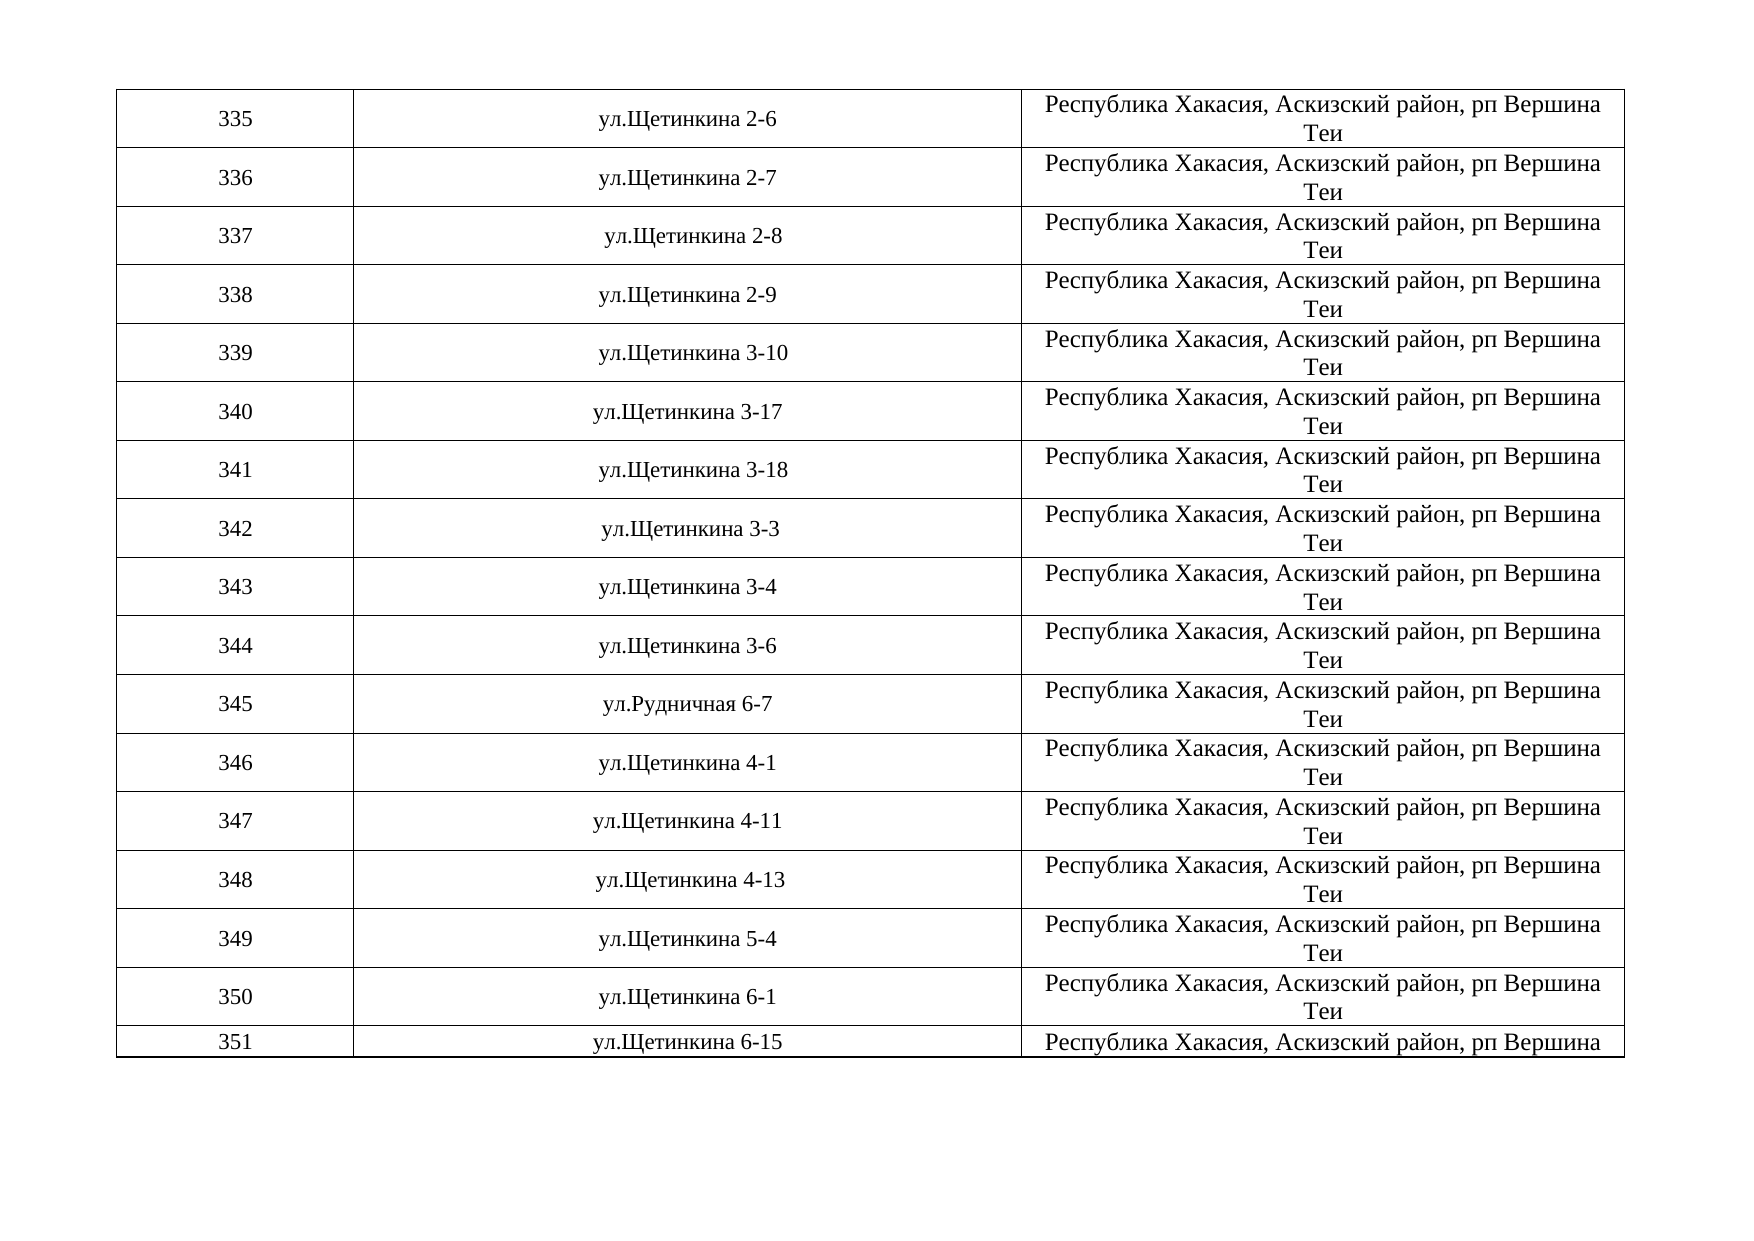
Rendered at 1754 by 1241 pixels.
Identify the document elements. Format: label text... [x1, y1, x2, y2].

table_cell Республика Хакасия, Аскизский район, рп Вершина Теи [1022, 382, 1624, 440]
table_cell ул.Щетинкина 6-1 [354, 968, 1021, 1025]
table_cell ул.Щетинкина 3-6 [354, 616, 1021, 674]
table_cell 342 [117, 499, 353, 557]
table_cell ул.Щетинкина 2-8 [354, 207, 1021, 264]
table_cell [1022, 207, 1624, 264]
table_cell 348 [117, 851, 353, 908]
table_cell ул.Щетинкина 6-15 [354, 1026, 1021, 1056]
table_cell 344 [117, 616, 353, 674]
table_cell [1022, 1026, 1624, 1056]
table_cell Республика Хакасия, Аскизский район, рп Вершина Теи [1022, 851, 1624, 908]
table_cell ул.Щетинкина 3-18 [354, 441, 1021, 498]
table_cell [1022, 90, 1624, 147]
table_cell Республика Хакасия, Аскизский район, рп Вершина Теи [1022, 441, 1624, 498]
table_cell 336 [117, 148, 353, 206]
table_cell ул.Щетинкина 3-17 [354, 382, 1021, 440]
table_cell 351 [117, 1026, 353, 1056]
table_cell 345 [117, 675, 353, 732]
table_cell 341 [117, 441, 353, 498]
table_cell Республика Хакасия, Аскизский район, рп Вершина Теи [1022, 558, 1624, 615]
table_cell ул.Щетинкина 5-4 [354, 909, 1021, 967]
table_cell Республика Хакасия, Аскизский район, рп Вершина Теи [1022, 499, 1624, 557]
table_cell 337 [117, 207, 353, 264]
table_cell ул.Рудничная 6-7 [354, 675, 1021, 732]
table_cell Республика Хакасия, Аскизский район, рп Вершина Теи [1022, 324, 1624, 381]
table_cell Республика Хакасия, Аскизский район, рп Вершина Теи [1022, 792, 1624, 849]
table_cell 350 [117, 968, 353, 1025]
table_cell ул.Щетинкина 2-9 [354, 265, 1021, 323]
table_cell Республика Хакасия, Аскизский район, рп Вершина Теи [1022, 734, 1624, 791]
table_cell 338 [117, 265, 353, 323]
table_cell ул.Щетинкина 4-11 [354, 792, 1021, 849]
table_cell ул.Щетинкина 4-1 [354, 734, 1021, 791]
table_cell 346 [117, 734, 353, 791]
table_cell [1022, 909, 1624, 967]
table_cell 347 [117, 792, 353, 849]
table_cell Республика Хакасия, Аскизский район, рп Вершина Теи [1022, 265, 1624, 323]
table_cell ул.Щетинкина 3-3 [354, 499, 1021, 557]
table_cell ул.Щетинкина 4-13 [354, 851, 1021, 908]
table_cell Республика Хакасия, Аскизский район, рп Вершина Теи [1022, 675, 1624, 732]
table_cell Республика Хакасия, Аскизский район, рп Вершина Теи [1022, 616, 1624, 674]
table_cell 339 [117, 324, 353, 381]
table_cell 349 [117, 909, 353, 967]
table_cell 335 [117, 90, 353, 147]
table_cell ул.Щетинкина 3-4 [354, 558, 1021, 615]
table_cell 340 [117, 382, 353, 440]
table_cell ул.Щетинкина 2-7 [354, 148, 1021, 206]
table_cell ул.Щетинкина 2-6 [354, 90, 1021, 147]
table_cell ул.Щетинкина 3-10 [354, 324, 1021, 381]
table_cell 343 [117, 558, 353, 615]
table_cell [1022, 148, 1624, 206]
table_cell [1022, 968, 1624, 1025]
